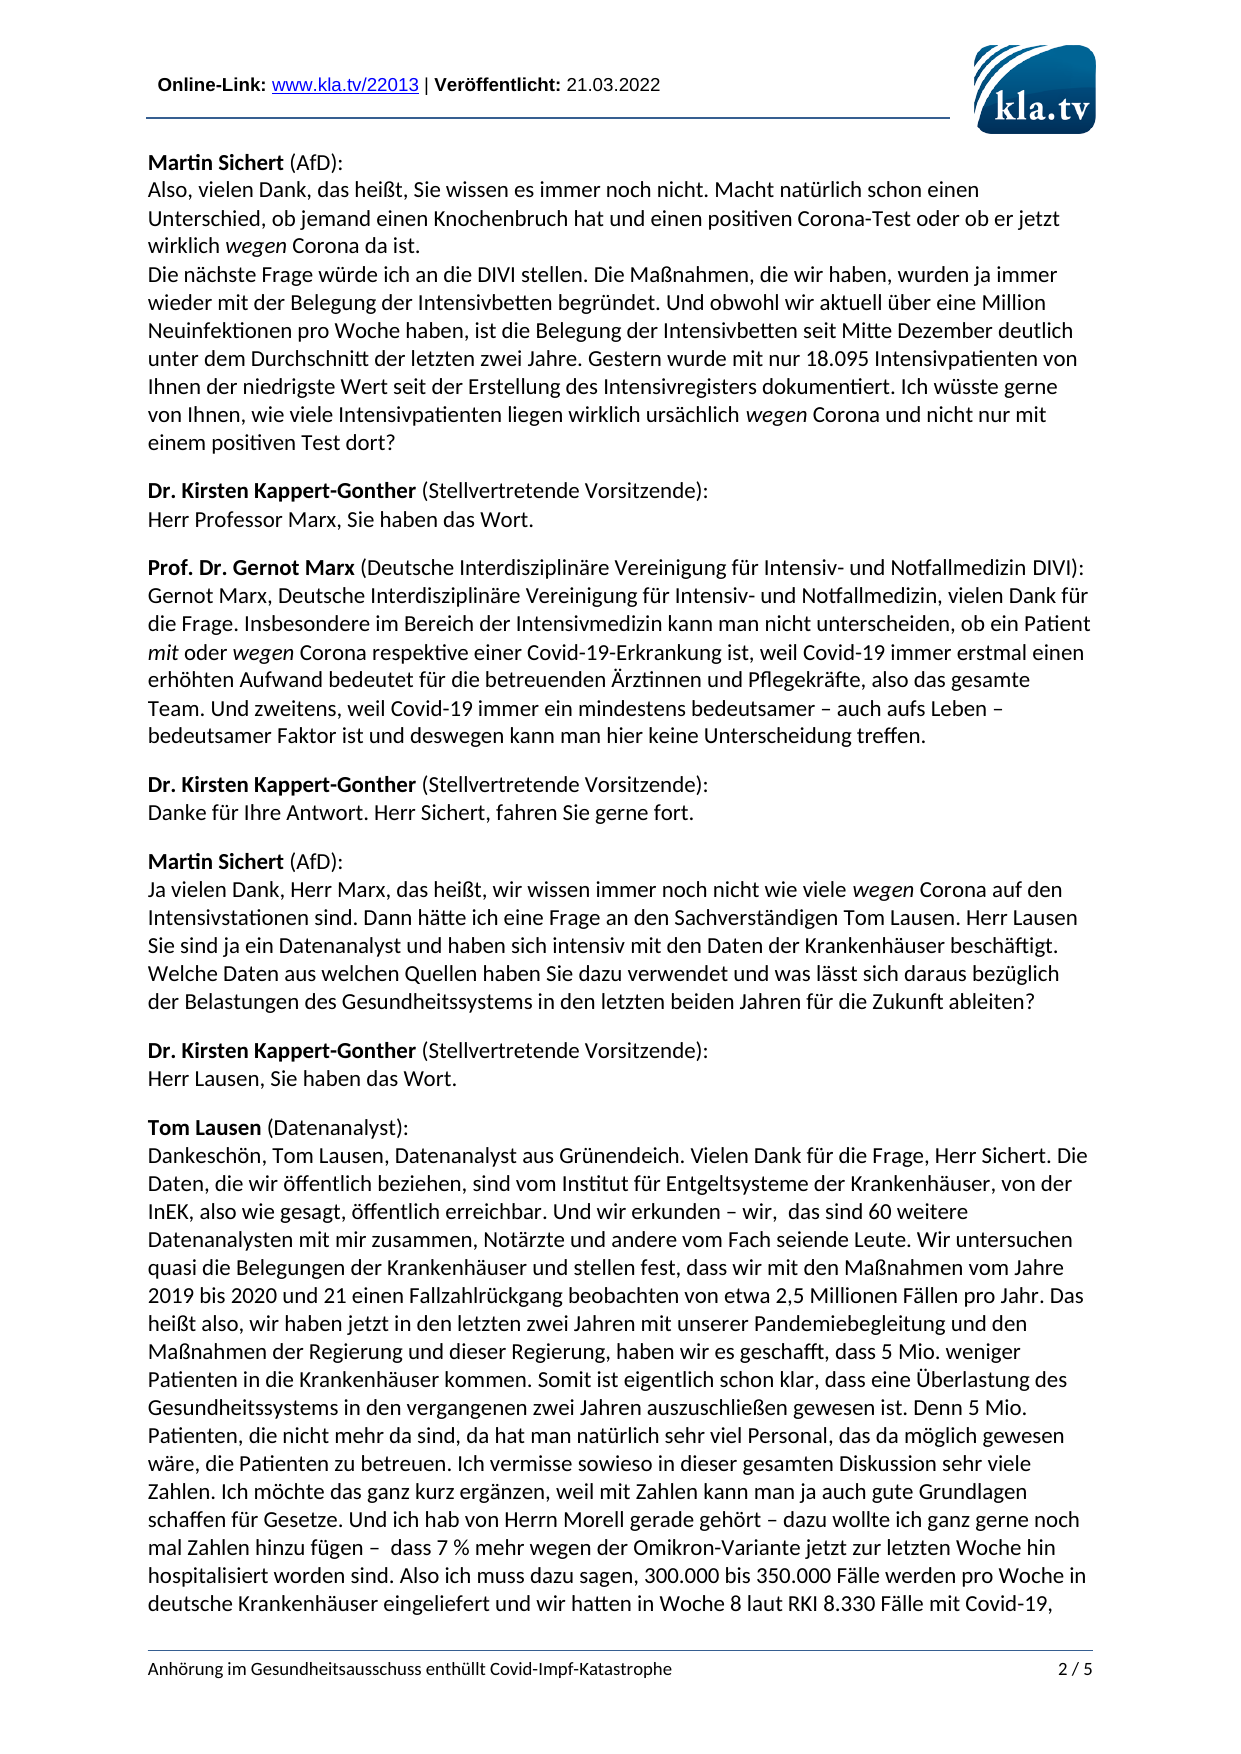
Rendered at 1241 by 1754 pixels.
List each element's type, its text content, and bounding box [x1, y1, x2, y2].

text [148, 1113, 1093, 1618]
text Dr. Kirsten Kappert-Gonther (Stellvertretende Vorsitzende): Herr Lausen, Sie haben das Wort. [148, 1036, 1093, 1092]
text Martin Sichert (AfD): Ja vielen Dank, Herr Marx, das heißt, wir wissen immer noch nicht wie viele wegen Corona auf den Intensivstationen sind. Dann hätte ich eine Frage an den Sachverständigen Tom Lausen. Herr Lausen Sie sind ja ein Datenanalyst und haben sich intensiv mit den Daten der Krankenhäuser beschäftigt. Welche Daten aus welchen Quellen haben Sie dazu verwendet und was lässt sich daraus bezüglich der Belastungen des Gesundheitssystems in den letzten beiden Jahren für die Zukunft ableiten? [148, 847, 1093, 1016]
text Dr. Kirsten Kappert-Gonther (Stellvertretende Vorsitzende): Herr Professor Marx, Sie haben das Wort. [148, 477, 1093, 533]
picture [1084, 45, 1096, 56]
text Dr. Kirsten Kappert-Gonther (Stellvertretende Vorsitzende): Danke für Ihre Antwort. Herr Sichert, fahren Sie gerne fort. [148, 771, 1093, 827]
text Prof. Dr. Gernot Marx (Deutsche Interdisziplinäre Vereinigung für Intensiv- und Notfallmedizin DIVI): Gernot Marx, Deutsche Interdisziplinäre Vereinigung für Intensiv- und Notfallmedizin, vielen Dank für die Frage. Insbesondere im Bereich der Intensivmedizin kann man nicht unterscheiden, ob ein Patient mit oder wegen Corona respektive einer Covid-19-Erkrankung ist, weil Covid-19 immer erstmal einen erhöhten Aufwand bedeutet für die betreuenden Ärztinnen und Pflegekräfte, also das gesamte Team. Und zweitens, weil Covid-19 immer ein mindestens bedeutsamer – auch aufs Leben – bedeutsamer Faktor ist und deswegen kann man hier keine Unterscheidung treffen. [148, 553, 1093, 750]
picture [974, 45, 1096, 134]
text Martin Sichert (AfD): Also, vielen Dank, das heißt, Sie wissen es immer noch nicht. Macht natürlich schon einen Unterschied, ob jemand einen Knochenbruch hat und einen positiven Corona-Test oder ob er jetzt wirklich wegen Corona da ist. Die nächste Frage würde ich an die DIVI stellen. Die Maßnahmen, die wir haben, wurden ja immer wieder mit der Belegung der Intensivbetten begründet. Und obwohl wir aktuell über eine Million Neuinfektionen pro Woche haben, ist die Belegung der Intensivbetten seit Mitte Dezember deutlich unter dem Durchschnitt der letzten zwei Jahre. Gestern wurde mit nur 18.095 Intensivpatienten von Ihnen der niedrigste Wert seit der Erstellung des Intensivregisters dokumentiert. Ich wüsste gerne von Ihnen, wie viele Intensivpatienten liegen wirklich ursächlich wegen Corona und nicht nur mit einem positiven Test dort? [148, 148, 1093, 456]
